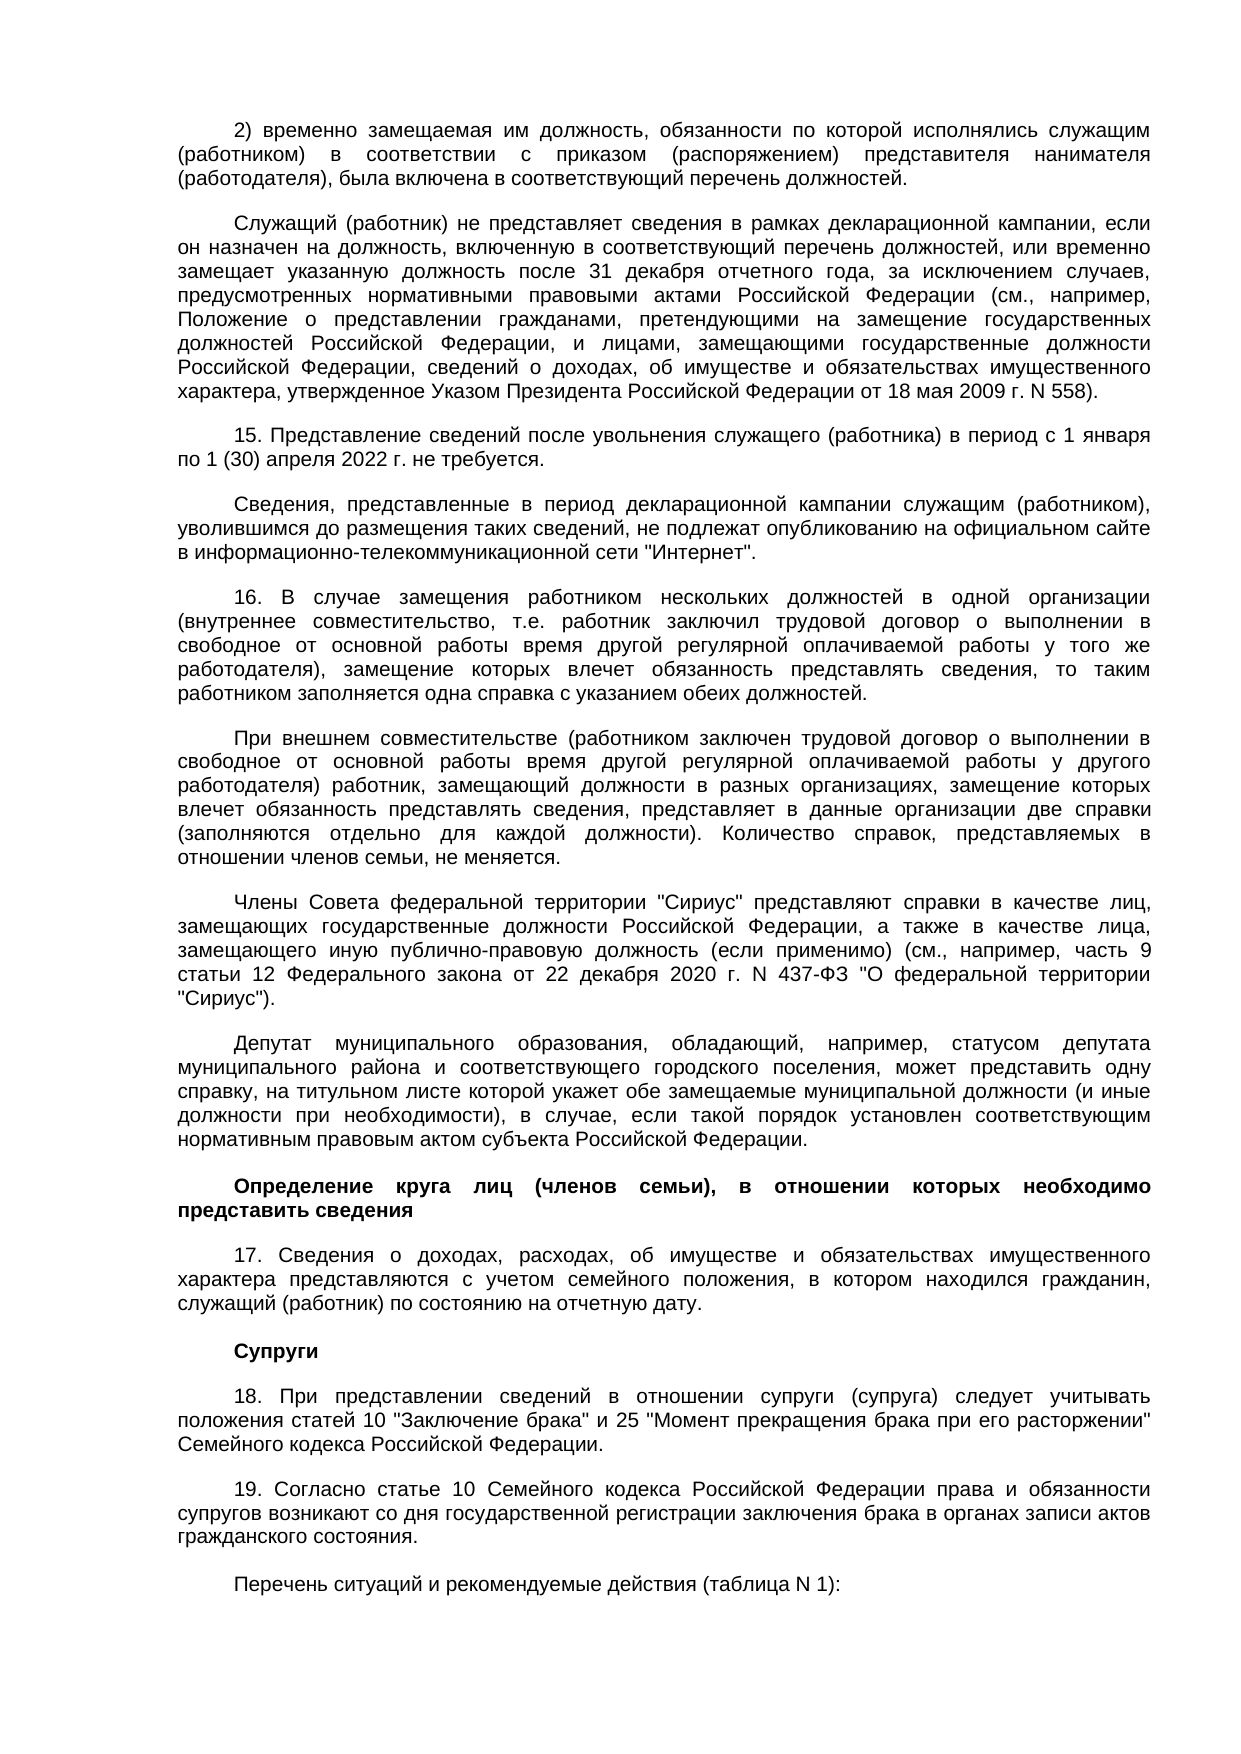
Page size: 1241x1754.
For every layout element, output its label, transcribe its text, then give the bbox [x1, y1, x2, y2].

title Супруги [177, 1339, 1152, 1363]
text 16. В случае замещения работником нескольких должностей в одной организации (внутреннее совместительство, т.е. работник заключил трудовой договор о выполнении в свободное от основной работы время другой регулярной оплачиваемой работы у того же работодателя), замещение которых влечет обязанность представлять сведения, то таким работником заполняется одна справка с указанием обеих должностей. [177, 585, 1152, 704]
text Перечень ситуаций и рекомендуемые действия (таблица N 1): [177, 1572, 1152, 1596]
text Депутат муниципального образования, обладающий, например, статусом депутата муниципального района и соответствующего городского поселения, может представить одну справку, на титульном листе которой укажет обе замещаемые муниципальной должности (и иные должности при необходимости), в случае, если такой порядок установлен соответствующим нормативным правовым актом субъекта Российской Федерации. [177, 1031, 1152, 1150]
text Члены Совета федеральной территории "Сириус" представляют справки в качестве лиц, замещающих государственные должности Российской Федерации, а также в качестве лица, замещающего иную публично-правовую должность (если применимо) (см., например, часть 9 статьи 12 Федерального закона от 22 декабря 2020 г. N 437-ФЗ "О федеральной территории "Сириус"). [177, 890, 1152, 1010]
text 19. Согласно статье 10 Семейного кодекса Российской Федерации права и обязанности супругов возникают со дня государственной регистрации заключения брака в органах записи актов гражданского состояния. [177, 1476, 1152, 1548]
text Служащий (работник) не представляет сведения в рамках декларационной кампании, если он назначен на должность, включенную в соответствующий перечень должностей, или временно замещает указанную должность после 31 декабря отчетного года, за исключением случаев, предусмотренных нормативными правовыми актами Российской Федерации (см., например, Положение о представлении гражданами, претендующими на замещение государственных должностей Российской Федерации, и лицами, замещающими государственные должности Российской Федерации, сведений о доходах, об имуществе и обязательствах имущественного характера, утвержденное Указом Президента Российской Федерации от 18 мая 2009 г. N 558). [177, 211, 1152, 402]
title Определение круга лиц (членов семьи), в отношении которых необходимо представить сведения [177, 1174, 1152, 1222]
text 17. Сведения о доходах, расходах, об имуществе и обязательствах имущественного характера представляются с учетом семейного положения, в котором находился гражданин, служащий (работник) по состоянию на отчетную дату. [177, 1243, 1152, 1315]
text При внешнем совместительстве (работником заключен трудовой договор о выполнении в свободное от основной работы время другой регулярной оплачиваемой работы у другого работодателя) работник, замещающий должности в разных организациях, замещение которых влечет обязанность представлять сведения, представляет в данные организации две справки (заполняются отдельно для каждой должности). Количество справок, представляемых в отношении членов семьи, не меняется. [177, 725, 1152, 869]
text Сведения, представленные в период декларационной кампании служащим (работником), уволившимся до размещения таких сведений, не подлежат опубликованию на официальном сайте в информационно-телекоммуникационной сети "Интернет". [177, 492, 1152, 564]
text 15. Представление сведений после увольнения служащего (работника) в период с 1 января по 1 (30) апреля 2022 г. не требуется. [177, 423, 1152, 471]
text 18. При представлении сведений в отношении супруги (супруга) следует учитывать положения статей 10 "Заключение брака" и 25 "Момент прекращения брака при его расторжении" Семейного кодекса Российской Федерации. [177, 1384, 1152, 1456]
text 2) временно замещаемая им должность, обязанности по которой исполнялись служащим (работником) в соответствии с приказом (распоряжением) представителя нанимателя (работодателя), была включена в соответствующий перечень должностей. [177, 118, 1152, 190]
